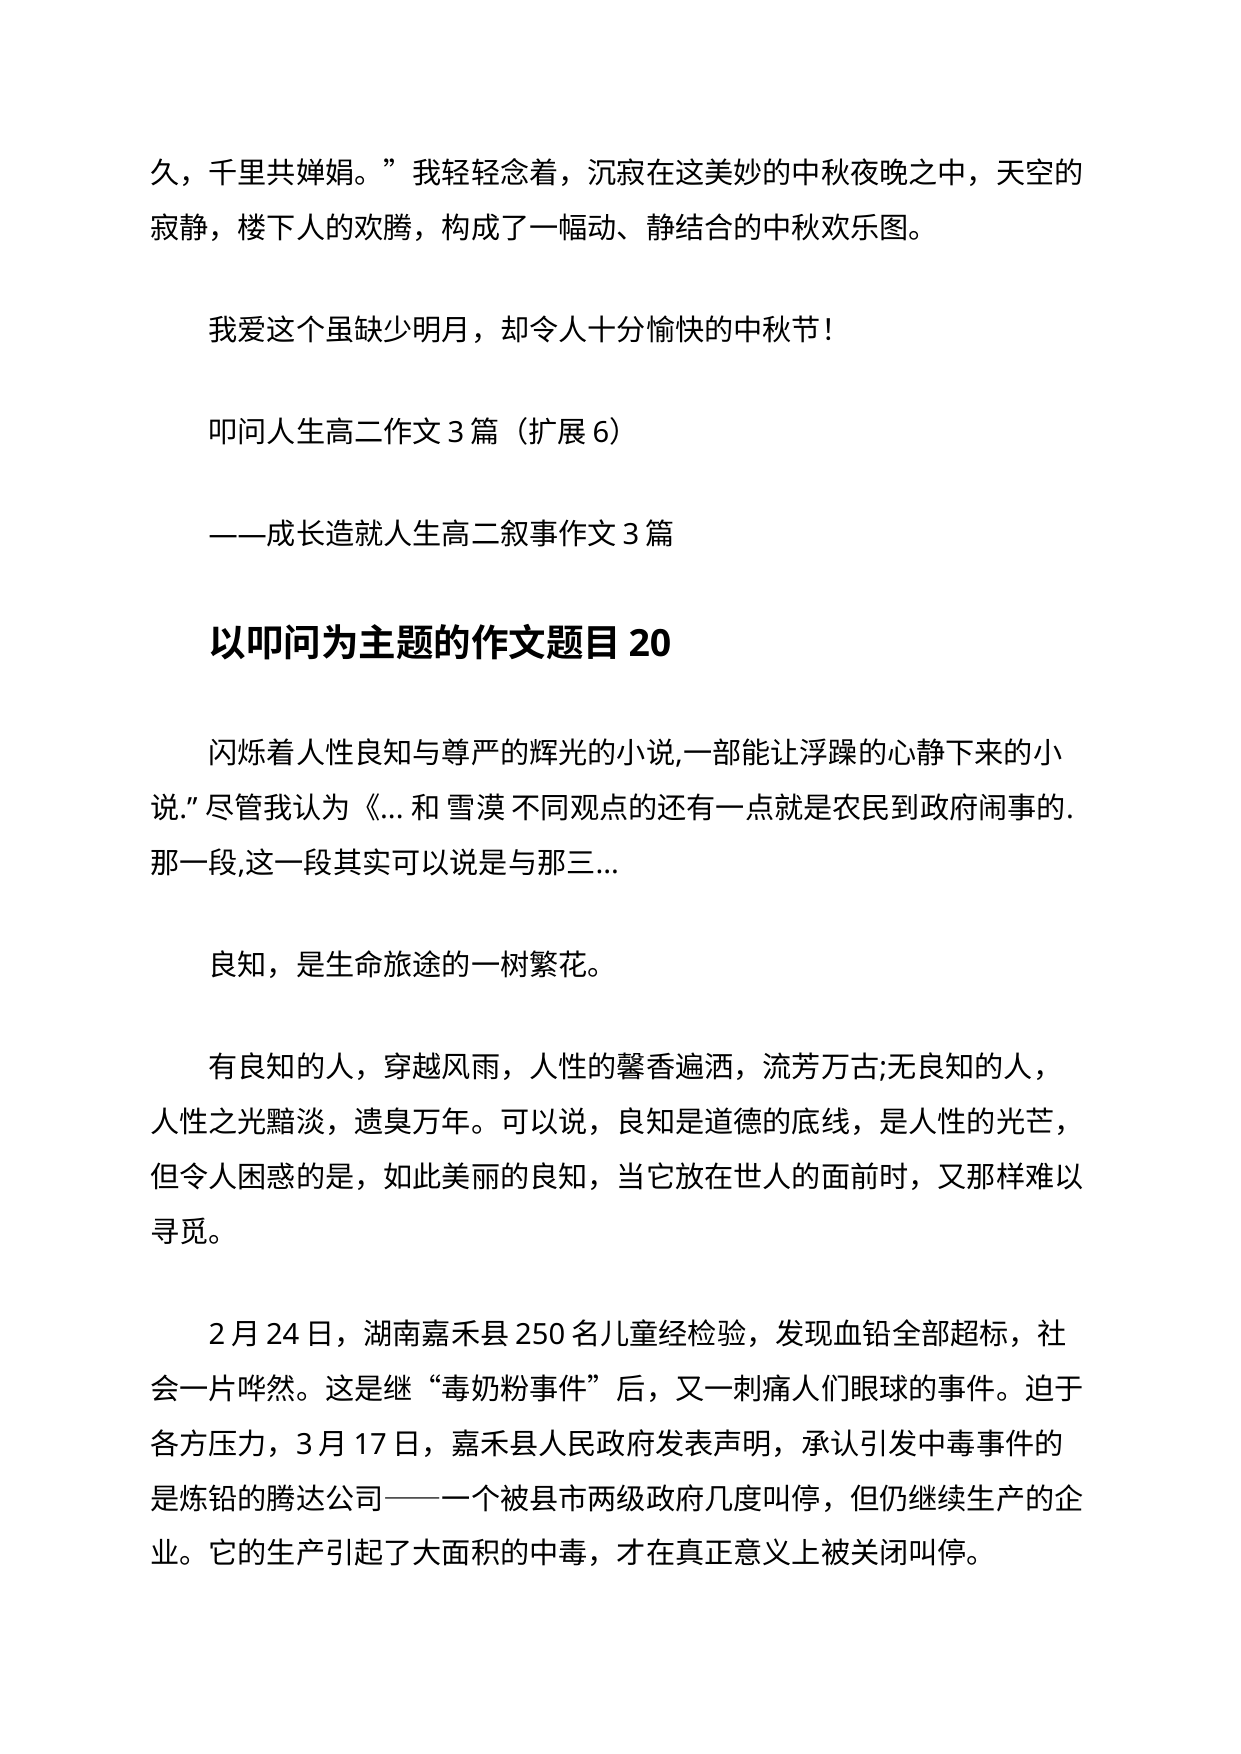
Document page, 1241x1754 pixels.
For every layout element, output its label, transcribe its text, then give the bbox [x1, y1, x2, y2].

text 2月24日，湖南嘉禾县250名儿童经检验，发现血铅全部超标，社会一片哗然。这是继“毒奶粉事件”后，又一刺痛人们眼球的事件。迫于各方压力，3月17日，嘉禾县人民政府发表声明，承认引发中毒事件的是炼铅的腾达公司——一个被县市两级政府几度叫停，但仍继续生产的企业。它的生产引起了大面积的中毒，才在真正意义上被关闭叫停。 [150, 1310, 1090, 1572]
text 叩问人生高二作文3篇（扩展6） [150, 408, 1090, 451]
text 有良知的人，穿越风雨，人性的馨香遍洒，流芳万古;无良知的人，人性之光黯淡，遗臭万年。可以说，良知是道德的底线，是人性的光芒，但令人困惑的是，如此美丽的良知，当它放在世人的面前时，又那样难以寻觅。 [150, 1044, 1090, 1251]
text ——成长造就人生高二叙事作文3篇 [150, 510, 1090, 553]
text 闪烁着人性良知与尊严的辉光的小说,一部能让浮躁的心静下来的小说.” 尽管我认为《... 和 雪漠 不同观点的还有一点就是农民到政府闹事的.那一段,这一段其实可以说是与那三... [150, 730, 1090, 882]
text 以叩问为主题的作文题目20 [150, 612, 1090, 667]
text 良知，是生命旅途的一树繁花。 [150, 942, 1090, 984]
text 我爱这个虽缺少明月，却令人十分愉快的中秋节！ [150, 307, 1090, 349]
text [150, 150, 1090, 247]
